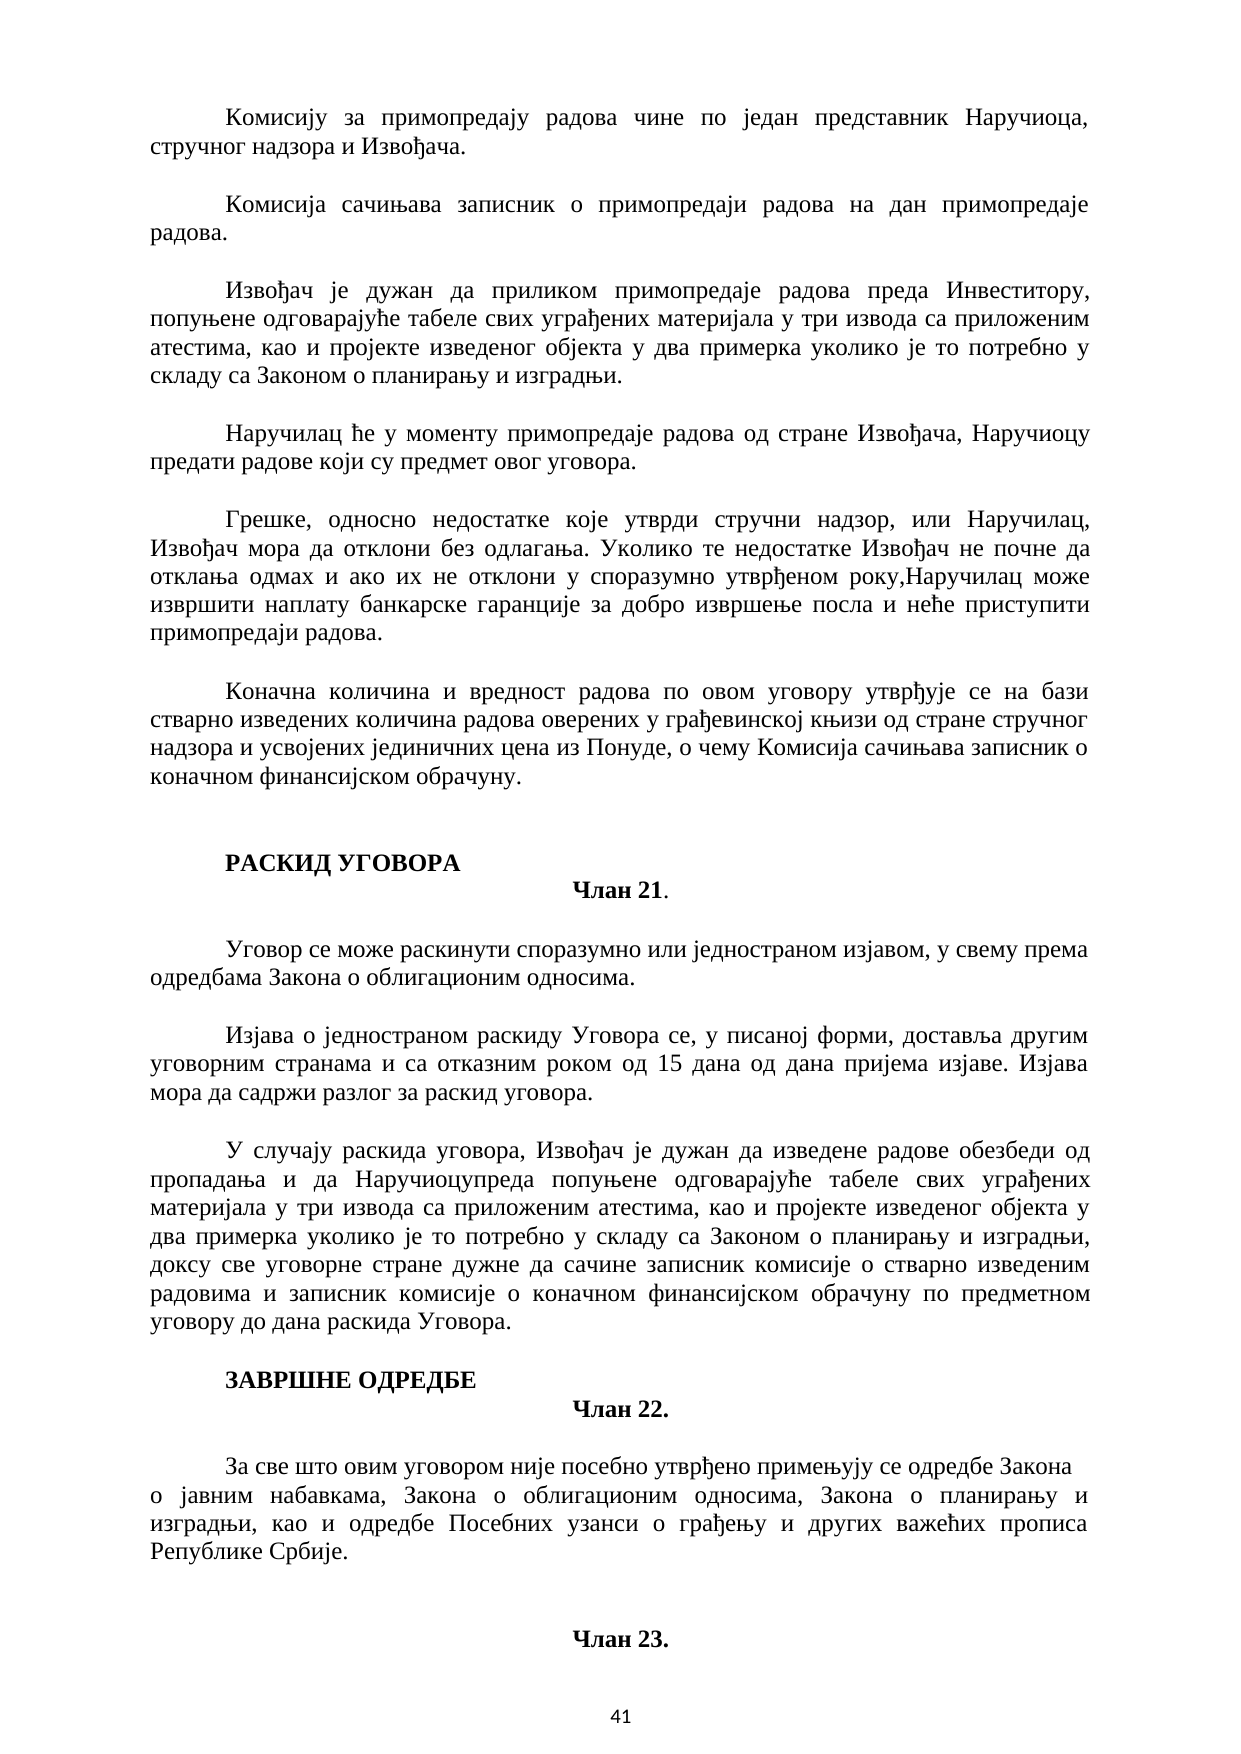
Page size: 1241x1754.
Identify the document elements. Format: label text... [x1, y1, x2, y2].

text Грешке, односно недостатке које утврди стручни надзор, или Наручилац, Извођач мора да отклони без одлагања. Уколико те недостатке Извођач не почне да отклања одмах и ако их не отклони у споразумно утврђеном року,Наручилац може извршити наплату банкарске гаранције за добро извршење посла и неће приступити примопредаји радова. [150, 505, 1091, 646]
text Извођач је дужан да приликом примопредаје радова преда Инвеститору, попуњене одговарајуће табеле свих уграђених материјала у три извода са приложеним атестима, као и пројекте изведеног објекта у два примерка уколико је то потребно у складу са Законом о планирању и изградњи. [150, 276, 1091, 388]
text ЗАВРШНЕ ОДРЕДБЕ [225, 1365, 1091, 1394]
text Комисију за примопредају радова чине по један представник Наручиоца, стручног надзора и Извођача. [150, 103, 1089, 159]
text Наручилац ће у моменту примопредаје радова од стране Извођача, Наручиоцу предати радове који су предмет овог уговора. [150, 419, 1091, 475]
list случају раскида уговора, Извођач је дужан да изведене радове обезбеди од пропадања и да Наручиоцупреда попуњене одговарајуће табеле свих уграђених материјала у три извода са приложеним атестима, као и пројекте изведеног објекта у два примерка уколико је то потребно у складу са Законом о планирању и изградњи, доксу све уговорне стране дужне да сачине записник комисије о стварно изведеним радовима и записник комисије о коначном финансијском обрачуну по предметном уговору до дана раскида Уговора. [150, 1136, 1091, 1335]
text Уговор се може раскинути споразумно или једностраном изјавом, у свему према одредбама Закона о облигационим односима. [150, 935, 1089, 991]
text Члан 22. [150, 1394, 1091, 1423]
list јавним набавкама, Закона о облигационим односима, Закона о планирању и изградњи, као и одредбе Посебних узанси о грађењу и других важећих прописа Републике Србије. [150, 1481, 1089, 1565]
text Члан 23. [150, 1624, 1091, 1652]
text За све што овим уговором није посебно утврђено примењују се одредбе Законa [225, 1451, 1091, 1479]
text Комисија сачињава записник о примопредаји радова на дан примопредаје радова. [150, 190, 1089, 246]
text Коначна количина и вредност радова по овом уговору утврђује се на бази стварно изведених количина радова оверених у грађевинској књизи од стране стручног надзора и усвојених јединичних цена из Понуде, о чему Комисија сачињава записник о коначном финансијском обрачуну. [150, 677, 1089, 789]
text Изјава о једностраном раскиду Уговора се, у писаној форми, доставља другим уговорним странама и са отказним роком од 15 дана од дана пријема изјаве. Изјава мора да садржи разлог за раскид уговора. [150, 1021, 1089, 1105]
text РАСКИД УГОВОРА [225, 848, 1091, 876]
text Члан 21. [150, 876, 1091, 904]
